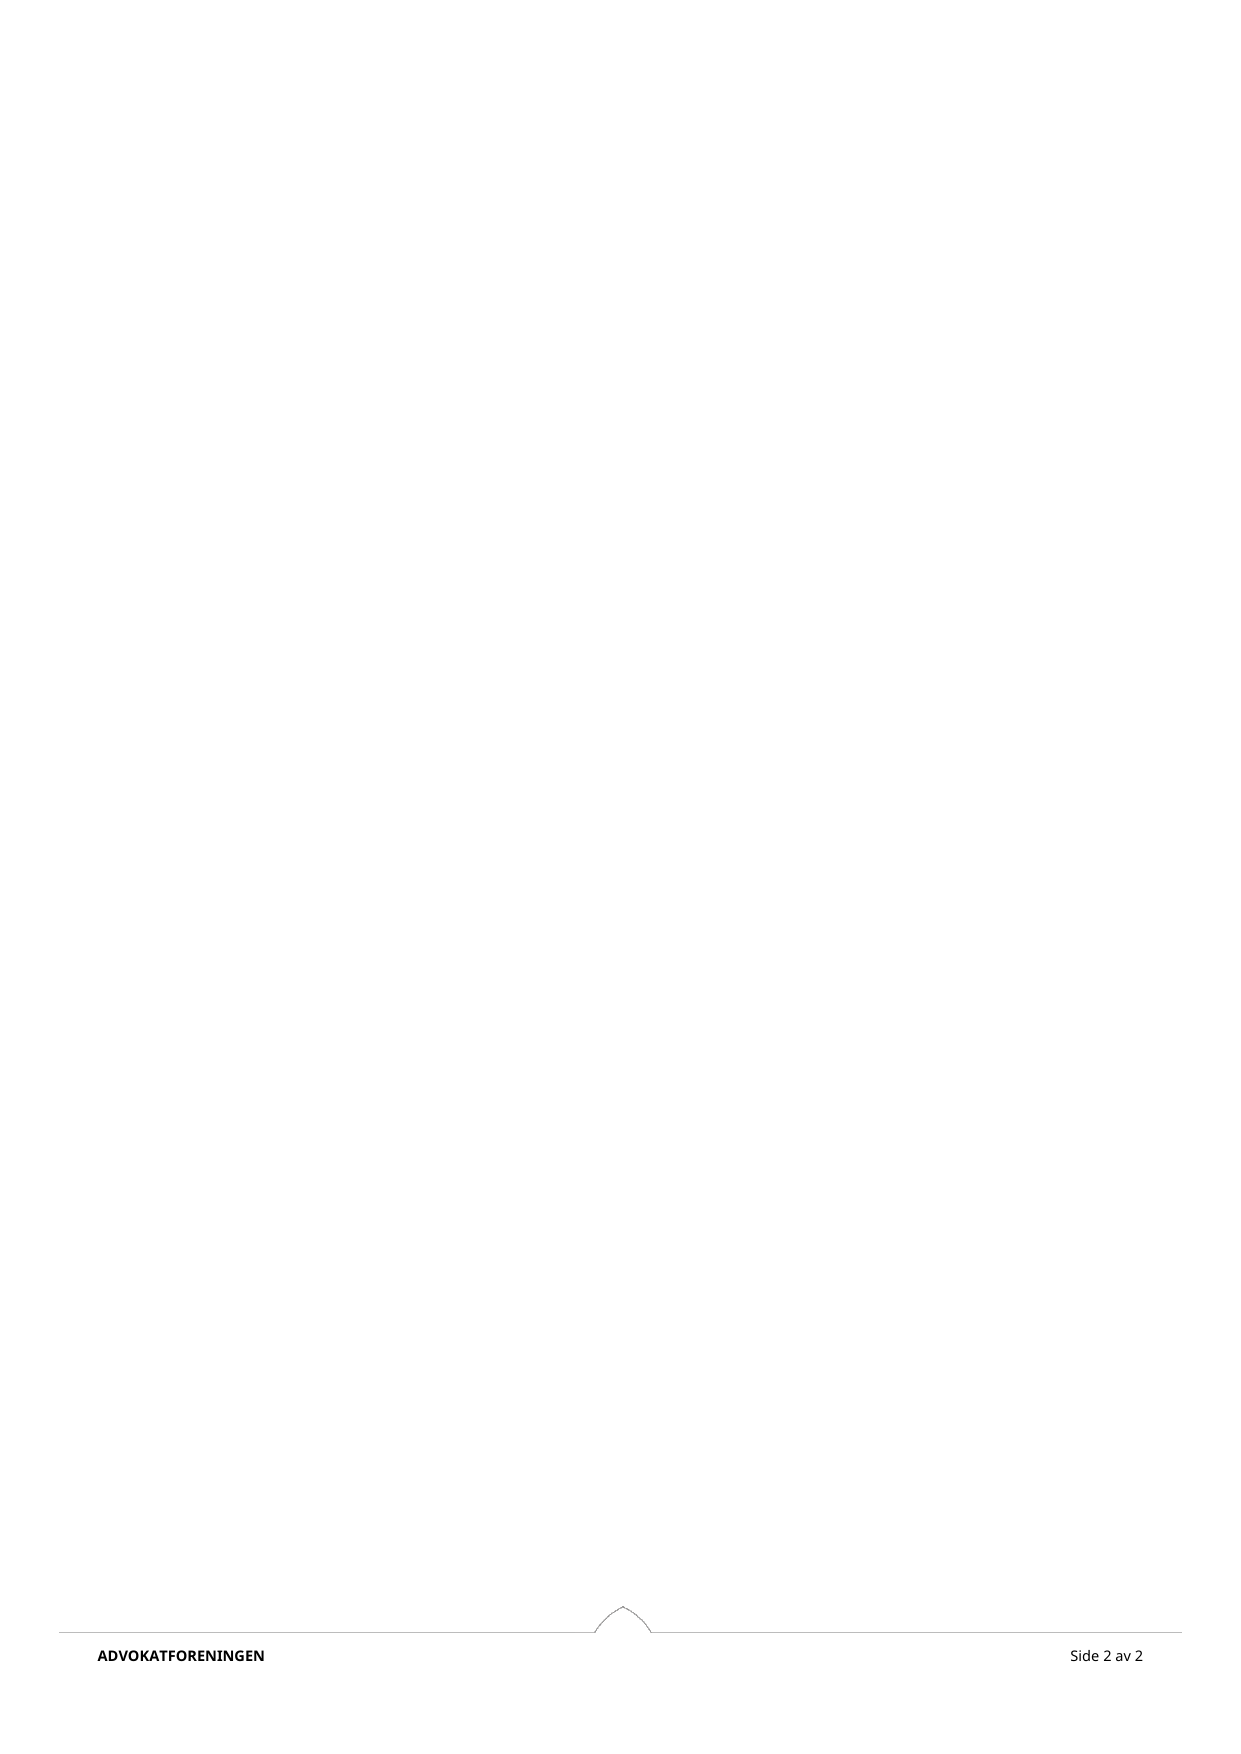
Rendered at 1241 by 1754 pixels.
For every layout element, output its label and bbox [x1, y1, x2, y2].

picture [59, 1606, 1182, 1633]
